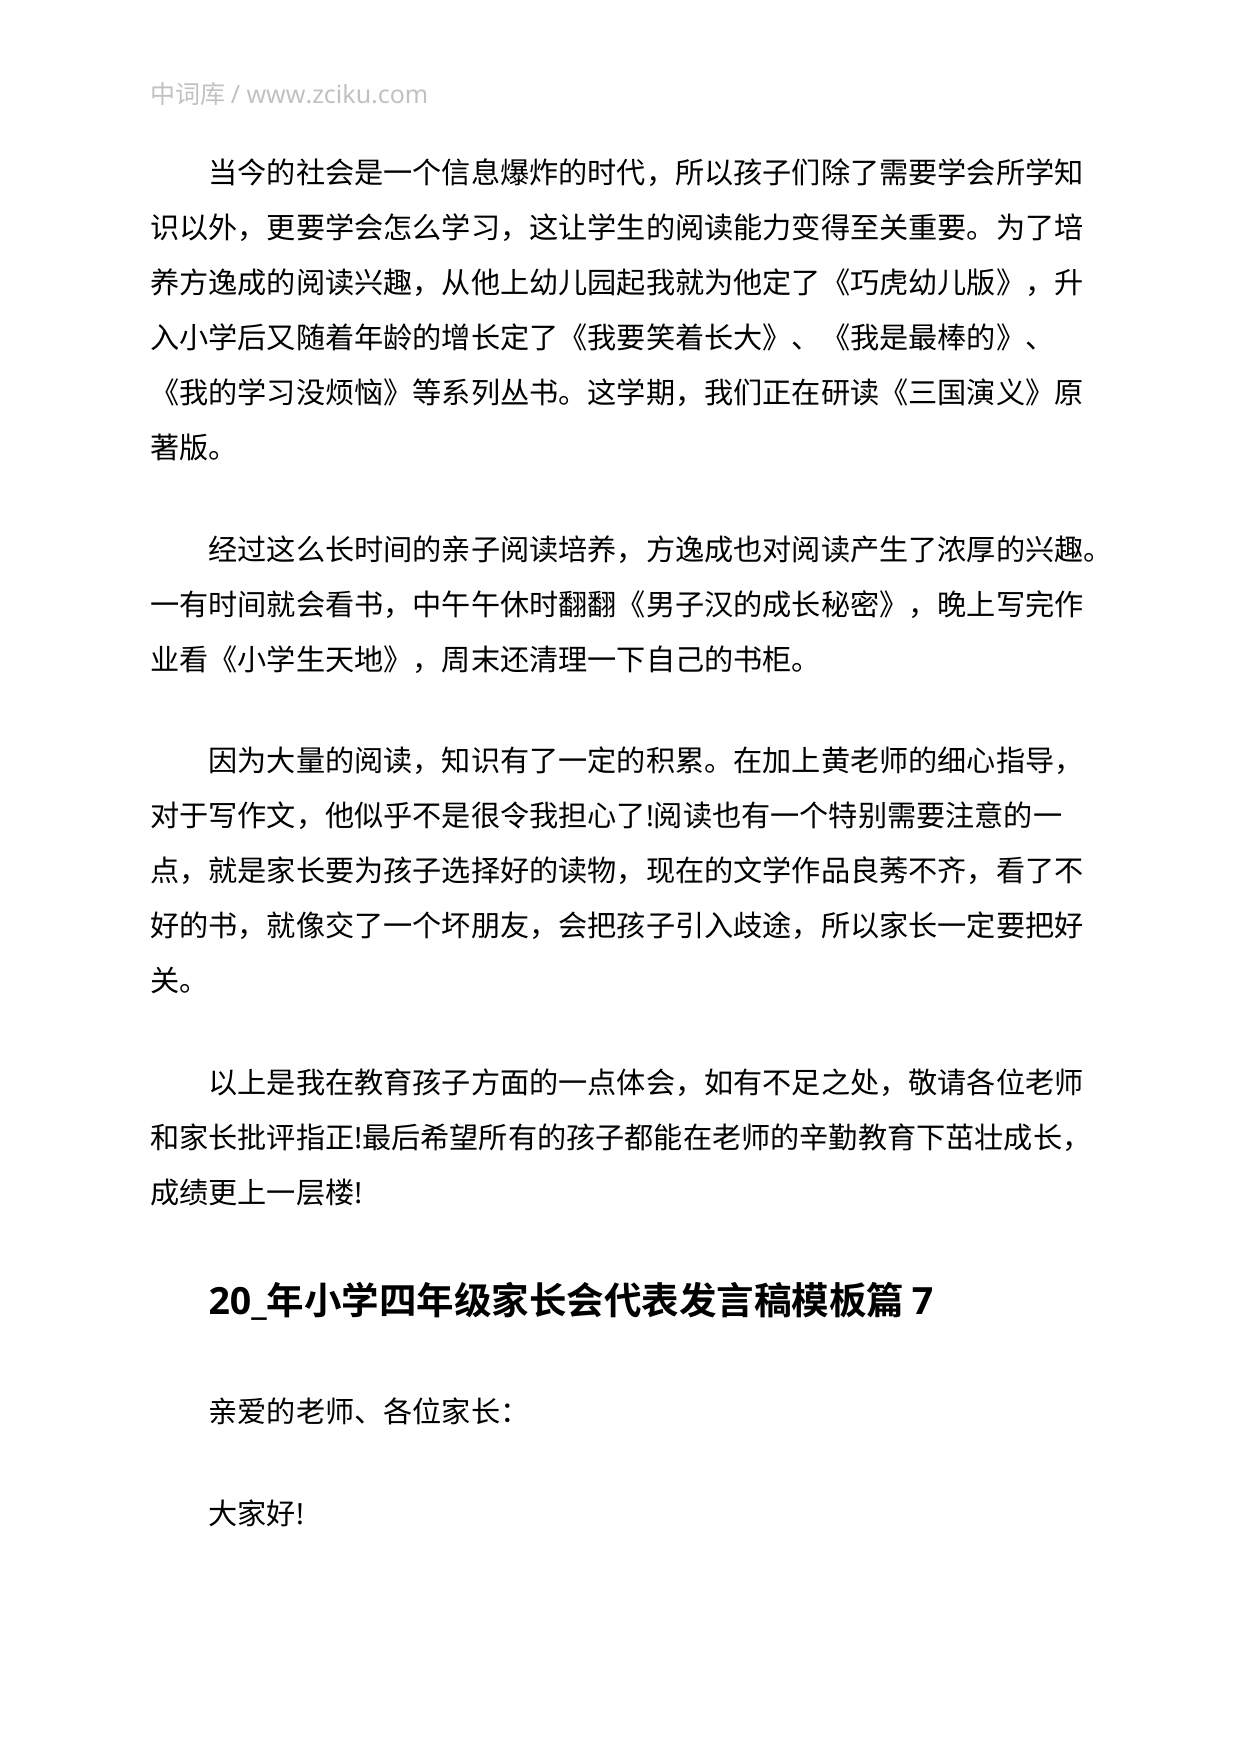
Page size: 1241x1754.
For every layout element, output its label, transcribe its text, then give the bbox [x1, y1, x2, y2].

text 当今的社会是一个信息爆炸的时代，所以孩子们除了需要学会所学知识以外，更要学会怎么学习，这让学生的阅读能力变得至关重要。为了培养方逸成的阅读兴趣，从他上幼儿园起我就为他定了《巧虎幼儿版》，升入小学后又随着年龄的增长定了《我要笑着长大》、《我是最棒的》、《我的学习没烦恼》等系列丛书。这学期，我们正在研读《三国演义》原著版。 [150, 150, 1090, 467]
text 20_年小学四年级家长会代表发言稿模板篇7 [150, 1271, 1090, 1326]
text 大家好! [150, 1491, 1090, 1533]
text 亲爱的老师、各位家长： [150, 1389, 1090, 1431]
text 因为大量的阅读，知识有了一定的积累。在加上黄老师的细心指导，对于写作文，他似乎不是很令我担心了!阅读也有一个特别需要注意的一点，就是家长要为孩子选择好的读物，现在的文学作品良莠不齐，看了不好的书，就像交了一个坏朋友，会把孩子引入歧途，所以家长一定要把好关。 [150, 738, 1090, 1000]
text 以上是我在教育孩子方面的一点体会，如有不足之处，敬请各位老师和家长批评指正!最后希望所有的孩子都能在老师的辛勤教育下茁壮成长，成绩更上一层楼! [150, 1059, 1090, 1212]
text 经过这么长时间的亲子阅读培养，方逸成也对阅读产生了浓厚的兴趣。一有时间就会看书，中午午休时翻翻《男子汉的成长秘密》，晚上写完作业看《小学生天地》，周末还清理一下自己的书柜。 [150, 526, 1090, 678]
